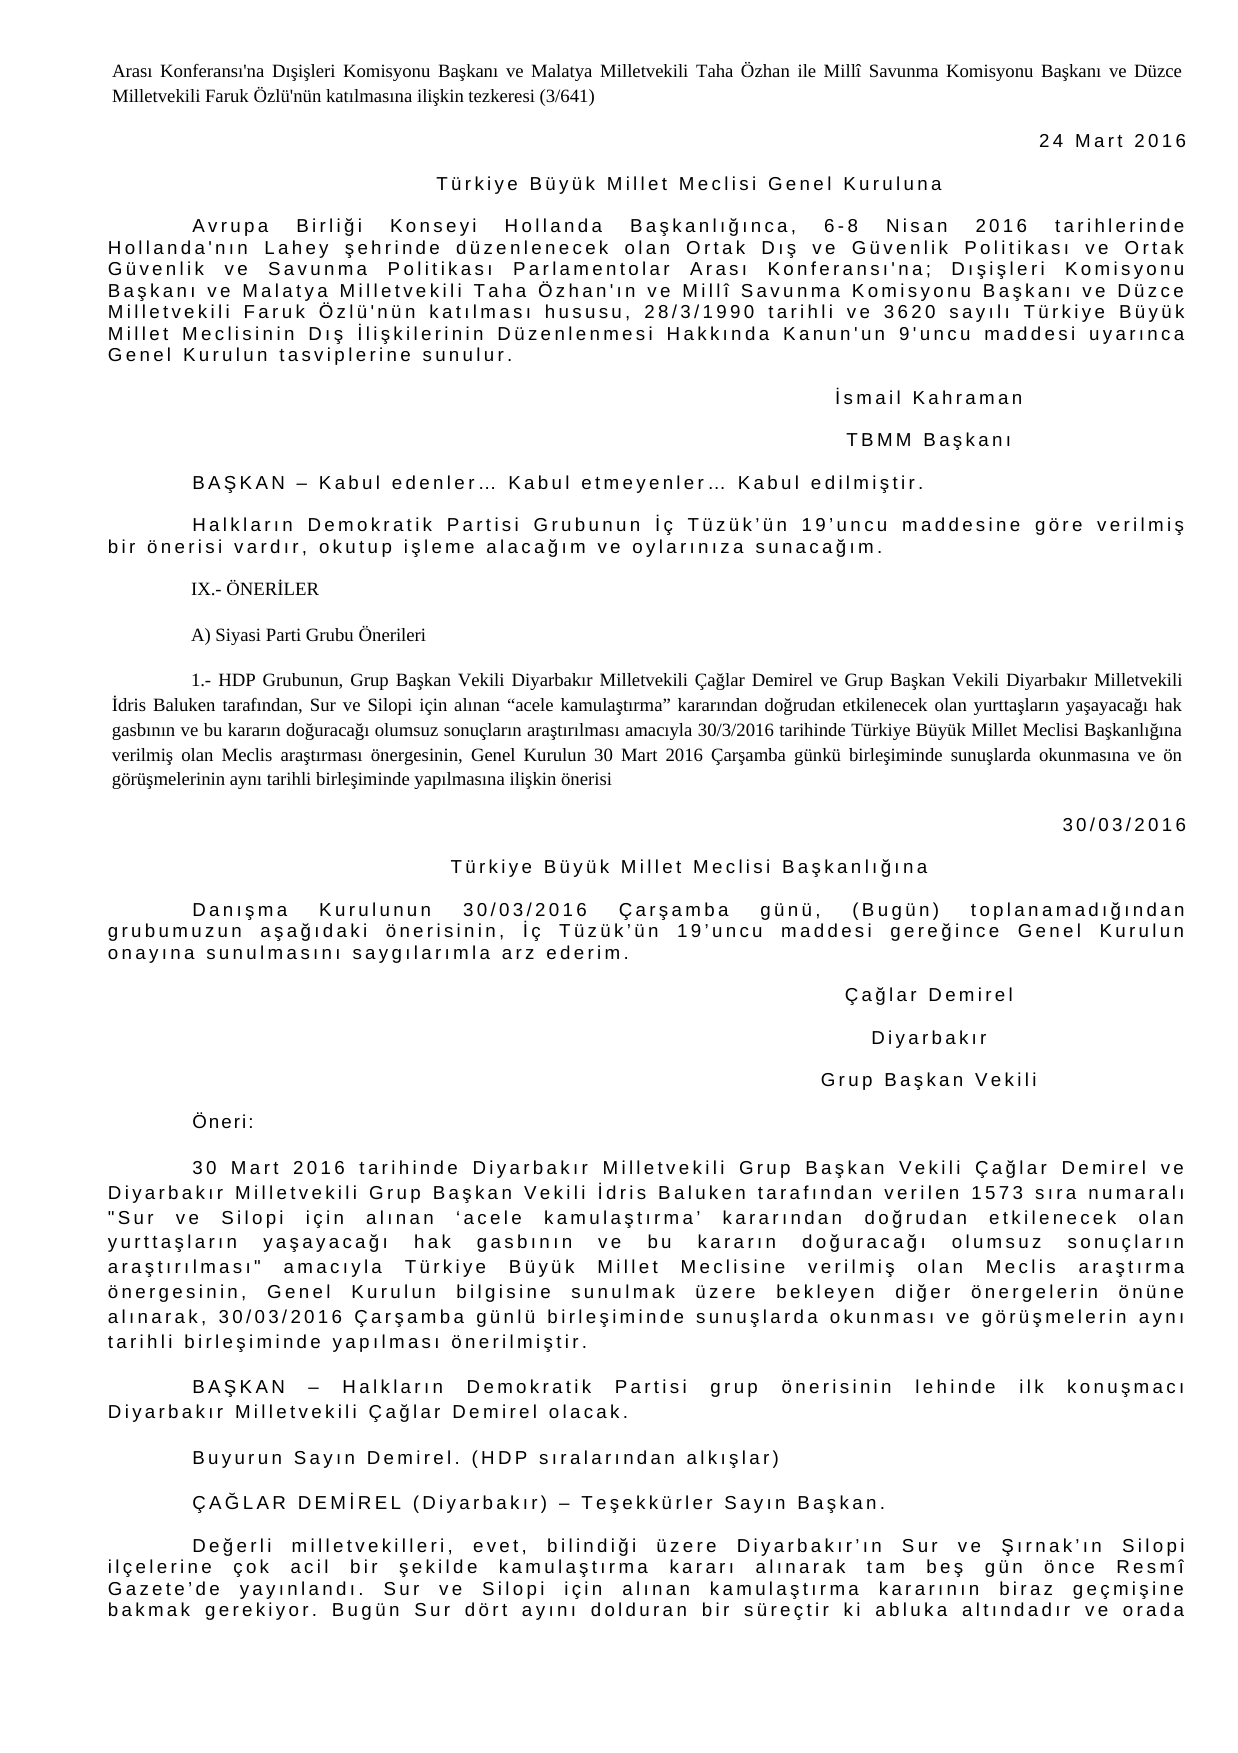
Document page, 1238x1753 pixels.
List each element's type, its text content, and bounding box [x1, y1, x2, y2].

text ÇAĞLAR DEMİREL (Diyarbakır) – Teşekkürler Sayın Başkan. [108, 1492, 1186, 1514]
text TBMM Başkanı [108, 429, 1186, 451]
text Grup Başkan Vekili [108, 1069, 1186, 1091]
text Türkiye Büyük Millet Meclisi Başkanlığına [108, 856, 1186, 878]
text Türkiye Büyük Millet Meclisi Genel Kuruluna [108, 172, 1186, 194]
text Çağlar Demirel [108, 984, 1186, 1006]
text 24 Mart 2016 [108, 130, 1186, 152]
text 30 Mart 2016 tarihinde Diyarbakır Milletvekili Grup Başkan Vekili Çağlar Demirel ve Diyarbakır Milletvekili Grup Başkan Vekili İdris Baluken tarafından verilen 1573 sıra numaralı "Sur ve Silopi için alınan ‘acele kamulaştırma’ kararından doğrudan etkilenecek olan yurttaşların yaşayacağı hak gasbının ve bu kararın doğuracağı olumsuz sonuçların araştırılması" amacıyla Türkiye Büyük Millet Meclisine verilmiş olan Meclis araştırma önergesinin, Genel Kurulun bilgisine sunulmak üzere bekleyen diğer önergelerin önüne alınarak, 30/03/2016 Çarşamba günlü birleşiminde sunuşlarda okunması ve görüşmelerin aynı tarihli birleşiminde yapılması önerilmiştir. [108, 1157, 1186, 1352]
text Avrupa Birliği Konseyi Hollanda Başkanlığınca, 6-8 Nisan 2016 tarihlerinde Hollanda'nın Lahey şehrinde düzenlenecek olan Ortak Dış ve Güvenlik Politikası ve Ortak Güvenlik ve Savunma Politikası Parlamentolar Arası Konferansı'na; Dışişleri Komisyonu Başkanı ve Malatya Milletvekili Taha Özhan'ın ve Millî Savunma Komisyonu Başkanı ve Düzce Milletvekili Faruk Özlü'nün katılması hususu, 28/3/1990 tarihli ve 3620 sayılı Türkiye Büyük Millet Meclisinin Dış İlişkilerinin Düzenlenmesi Hakkında Kanun'un 9'uncu maddesi uyarınca Genel Kurulun tasviplerine sunulur. [108, 215, 1186, 366]
text Diyarbakır [108, 1027, 1186, 1048]
text İsmail Kahraman [108, 387, 1186, 408]
text 30/03/2016 [108, 814, 1186, 835]
text BAŞKAN – Halkların Demokratik Partisi grup önerisinin lehinde ilk konuşmacı Diyarbakır Milletvekili Çağlar Demirel olacak. [108, 1376, 1186, 1422]
text Danışma Kurulunun 30/03/2016 Çarşamba günü, (Bugün) toplanamadığından grubumuzun aşağıdaki önerisinin, İç Tüzük’ün 19’uncu maddesi gereğince Genel Kurulun onayına sunulmasını saygılarımla arz ederim. [108, 899, 1186, 963]
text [112, 60, 1184, 106]
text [108, 1534, 1186, 1621]
text Buyurun Sayın Demirel. (HDP sıralarından alkışlar) [108, 1447, 1186, 1468]
text BAŞKAN – Kabul edenler… Kabul etmeyenler… Kabul edilmiştir. [108, 471, 1186, 493]
text A) Siyasi Parti Grubu Önerileri [112, 623, 1184, 645]
text 1.- HDP Grubunun, Grup Başkan Vekili Diyarbakır Milletvekili Çağlar Demirel ve Grup Başkan Vekili Diyarbakır Milletvekili İdris Baluken tarafından, Sur ve Silopi için alınan “acele kamulaştırma” kararından doğrudan etkilenecek olan yurttaşların yaşayacağı hak gasbının ve bu kararın doğuracağı olumsuz sonuçların araştırılması amacıyla 30/3/2016 tarihinde Türkiye Büyük Millet Meclisi Başkanlığına verilmiş olan Meclis araştırması önergesinin, Genel Kurulun 30 Mart 2016 Çarşamba günkü birleşiminde sunuşlarda okunmasına ve ön görüşmelerinin aynı tarihli birleşiminde yapılmasına ilişkin önerisi [112, 669, 1184, 790]
text IX.- ÖNERİLER [112, 578, 1184, 599]
text Öneri: [108, 1111, 1186, 1133]
text Halkların Demokratik Partisi Grubunun İç Tüzük’ün 19’uncu maddesine göre verilmiş bir önerisi vardır, okutup işleme alacağım ve oylarınıza sunacağım. [108, 514, 1186, 557]
